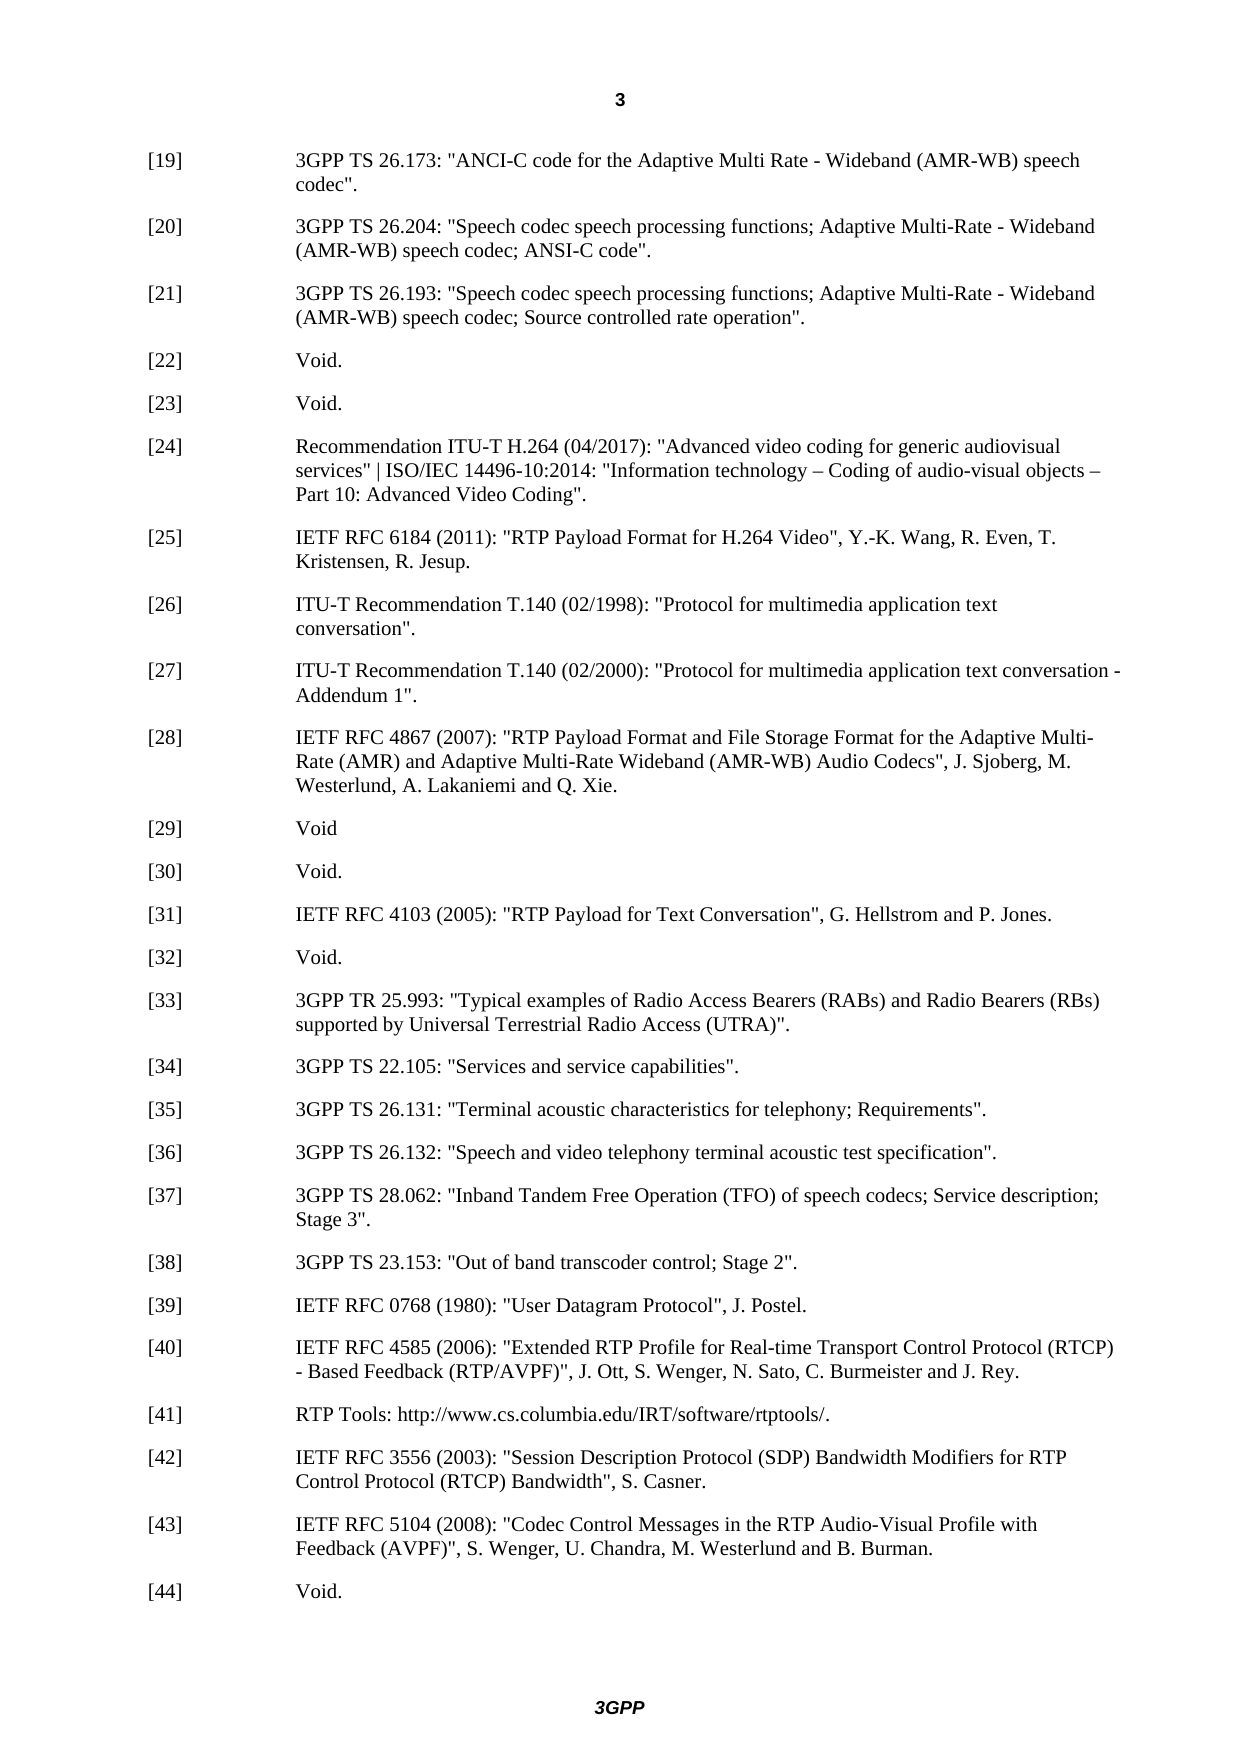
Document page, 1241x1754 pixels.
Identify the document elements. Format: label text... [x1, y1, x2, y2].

text [21] 3GPP TS 26.193: "Speech codec speech processing functions; Adaptive Multi-Rate - Wideband (AMR-WB) speech codec; Source controlled rate operation". [148, 281, 1122, 329]
text [23] Void. [148, 391, 1122, 415]
text [39] IETF RFC 0768 (1980): "User Datagram Protocol", J. Postel. [148, 1292, 1122, 1317]
text [40] IETF RFC 4585 (2006): "Extended RTP Profile for Real-time Transport Control Protocol (RTCP) - Based Feedback (RTP/AVPF)", J. Ott, S. Wenger, N. Sato, C. Burmeister and J. Rey. [148, 1335, 1122, 1383]
text [30] Void. [148, 859, 1122, 883]
text [31] IETF RFC 4103 (2005): "RTP Payload for Text Conversation", G. Hellstrom and P. Jones. [148, 902, 1122, 926]
text [37] 3GPP TS 28.062: "Inband Tandem Free Operation (TFO) of speech codecs; Service description; Stage 3". [148, 1183, 1122, 1231]
text [29] Void [148, 816, 1122, 840]
text [26] ITU-T Recommendation T.140 (02/1998): "Protocol for multimedia application text conversation". [148, 592, 1122, 640]
text [28] IETF RFC 4867 (2007): "RTP Payload Format and File Storage Format for the Adaptive Multi-Rate (AMR) and Adaptive Multi-Rate Wideband (AMR-WB) Audio Codecs", J. Sjoberg, M. Westerlund, A. Lakaniemi and Q. Xie. [148, 725, 1122, 797]
text [20] 3GPP TS 26.204: "Speech codec speech processing functions; Adaptive Multi-Rate - Wideband (AMR-WB) speech codec; ANSI-C code". [148, 214, 1122, 262]
text [43] IETF RFC 5104 (2008): "Codec Control Messages in the RTP Audio-Visual Profile with Feedback (AVPF)", S. Wenger, U. Chandra, M. Westerlund and B. Burman. [148, 1512, 1122, 1560]
text [38] 3GPP TS 23.153: "Out of band transcoder control; Stage 2". [148, 1250, 1122, 1274]
text [44] Void. [148, 1579, 1122, 1603]
text [35] 3GPP TS 26.131: "Terminal acoustic characteristics for telephony; Requirements". [148, 1097, 1122, 1121]
text [33] 3GPP TR 25.993: "Typical examples of Radio Access Bearers (RABs) and Radio Bearers (RBs) supported by Universal Terrestrial Radio Access (UTRA)". [148, 987, 1122, 1036]
text [27] ITU-T Recommendation T.140 (02/2000): "Protocol for multimedia application text conversation - Addendum 1". [148, 658, 1122, 707]
text [42] IETF RFC 3556 (2003): "Session Description Protocol (SDP) Bandwidth Modifiers for RTP Control Protocol (RTCP) Bandwidth", S. Casner. [148, 1445, 1122, 1493]
text [34] 3GPP TS 22.105: "Services and service capabilities". [148, 1054, 1122, 1078]
text [41] RTP Tools: http://www.cs.columbia.edu/IRT/software/rtptools/. [148, 1402, 1122, 1426]
text [25] IETF RFC 6184 (2011): "RTP Payload Format for H.264 Video", Y.-K. Wang, R. Even, T. Kristensen, R. Jesup. [148, 525, 1122, 573]
text [22] Void. [148, 348, 1122, 372]
text [19] 3GPP TS 26.173: "ANCI-C code for the Adaptive Multi Rate - Wideband (AMR-WB) speech codec". [148, 147, 1122, 196]
text [36] 3GPP TS 26.132: "Speech and video telephony terminal acoustic test specification". [148, 1140, 1122, 1164]
text [24] Recommendation ITU-T H.264 (04/2017): "Advanced video coding for generic audiovisual services" | ISO/IEC 14496-10:2014: "Information technology – Coding of audio-visual objects – Part 10: Advanced Video Coding". [148, 434, 1122, 506]
text [32] Void. [148, 945, 1122, 969]
